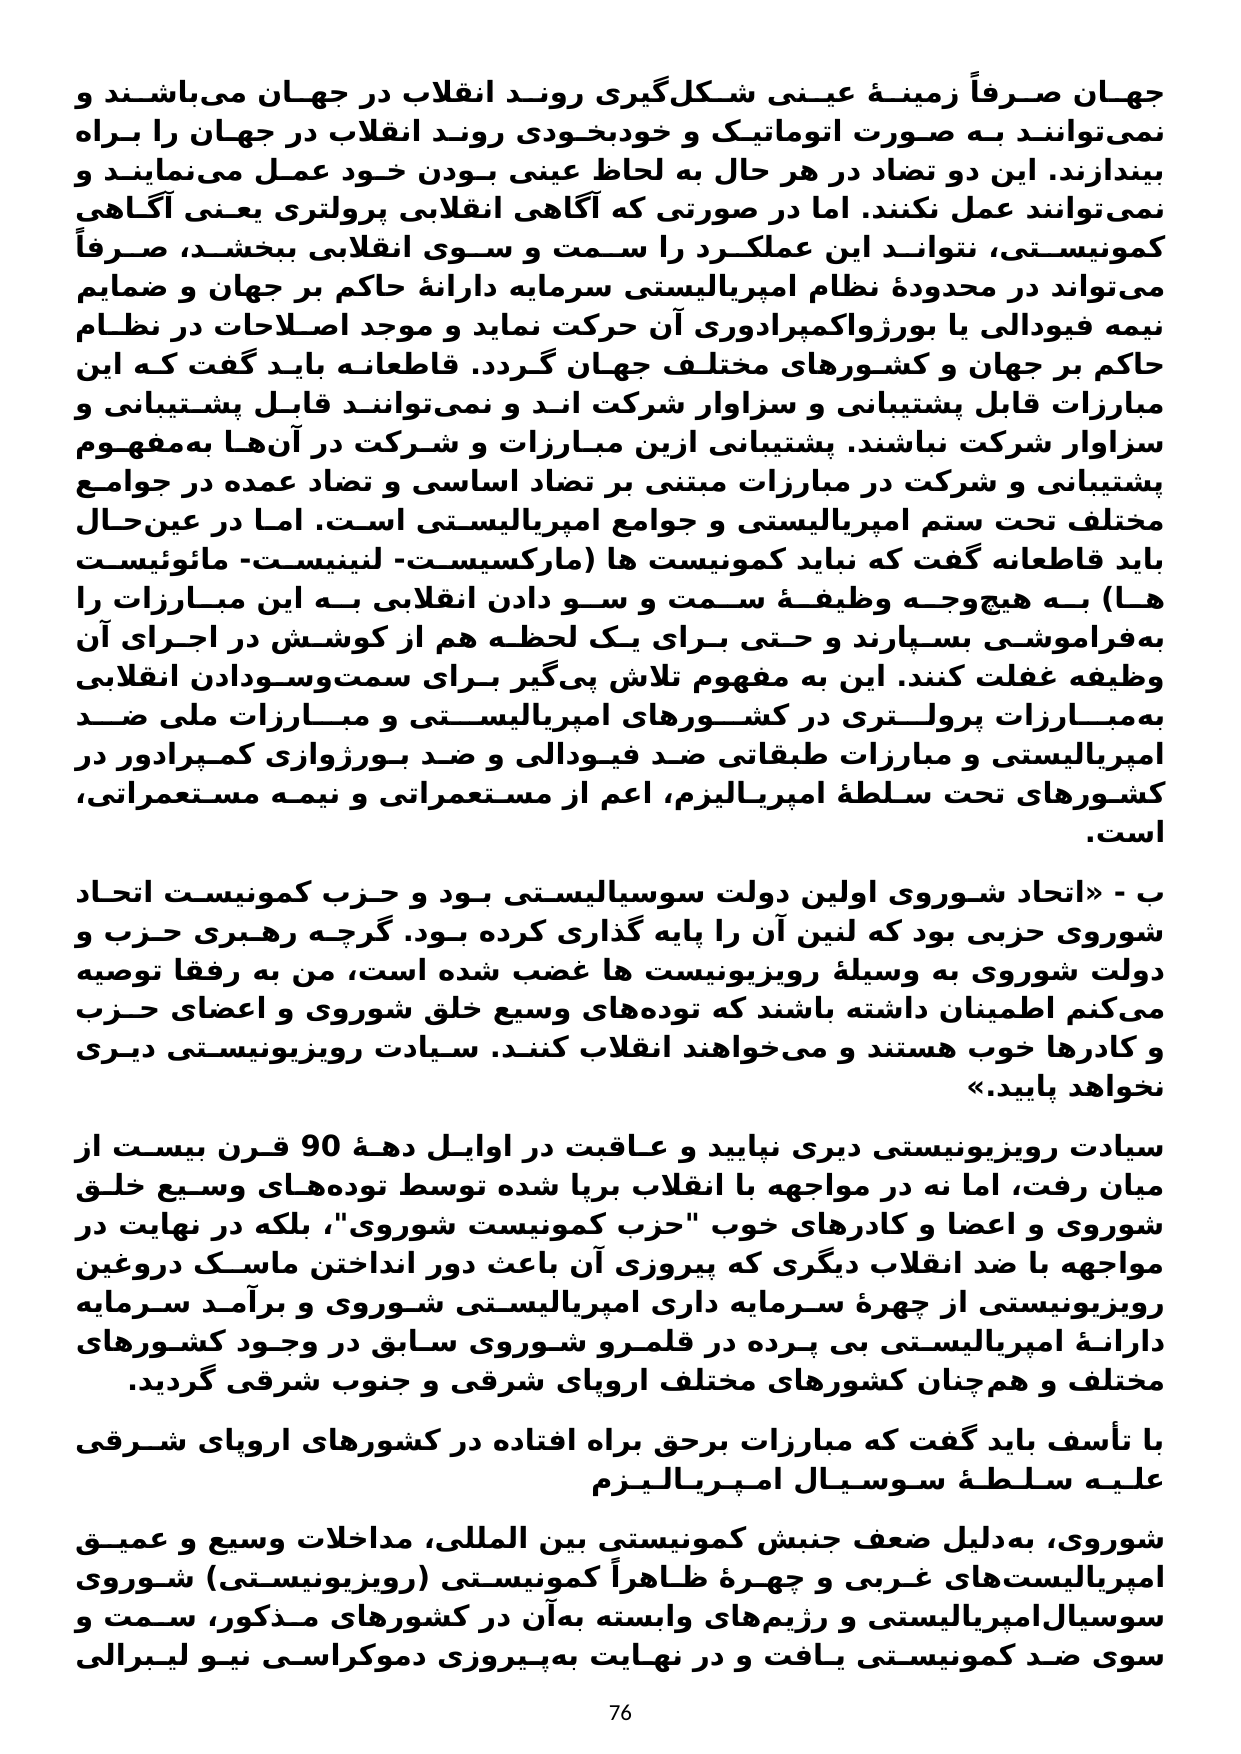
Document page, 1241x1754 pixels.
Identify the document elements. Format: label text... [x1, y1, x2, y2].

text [75, 1522, 1165, 1673]
text ب - «اتحاد شوروی اولین دولت سوسیالیستی بود و حزب کمونیست اتحاد شوروی حزبی بود که لنین آن را پایه گذاری کرده بود. گرچه رهبری حزب و دولت شوروی به وسیلۀ رویزیونیست ها غضب شده است، من به رفقا توصیه می‌کنم اطمینان داشته باشند که توده‌های وسیع خلق شوروی و اعضای حزب و کادرها خوب هستند و می‌خواهند انقلاب کنند. سیادت رویزیونیستی دیری نخواهد پایید.» [75, 875, 1165, 1104]
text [75, 75, 1165, 849]
text سیادت رویزیونیستی دیری نپایید و عاقبت در اوایل دهۀ 90 قرن بیست از میان رفت، اما نه در مواجهه با انقلاب برپا شده توسط توده‌های وسیع خلق شوروی و اعضا و کادرهای خوب "حزب کمونیست شوروی"، بلکه در نهایت در مواجهه با ضد انقلاب دیگری که پیروزی آن باعث دور انداختن ماسک دروغین رویزیونیستی از چهرۀ سرمایه داری امپریالیستی شوروی و برآمد سرمایه دارانۀ امپریالیستی بی پرده در قلمرو شوروی سابق در وجود کشورهای مختلف و هم‌چنان کشورهای مختلف اروپای شرقی و جنوب شرقی گردید. [75, 1129, 1165, 1397]
text با تأسف باید گفت که مبارزات برحق براه افتاده در کشورهای اروپای شرقی علـیـه سـلـطـۀ سـوسـیـال امـپـریـالـیـزم [75, 1423, 1165, 1496]
